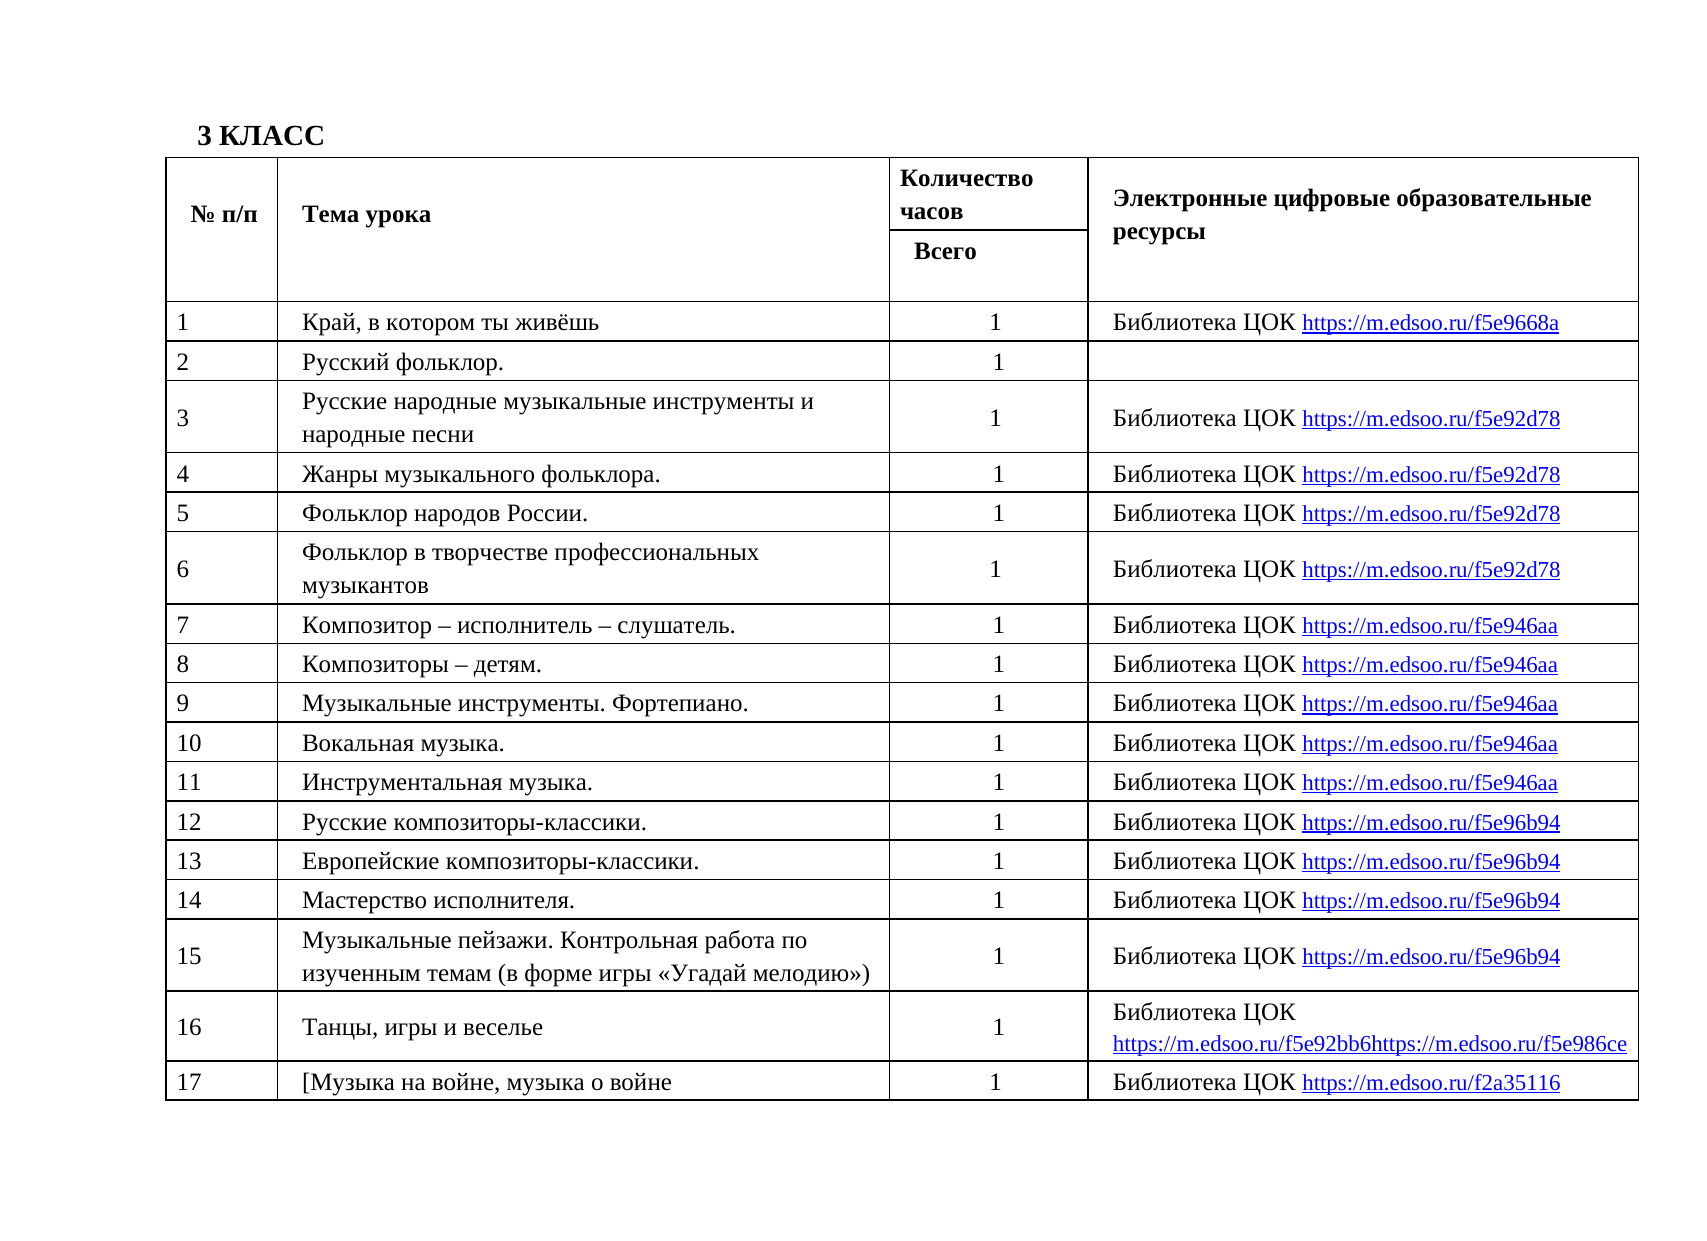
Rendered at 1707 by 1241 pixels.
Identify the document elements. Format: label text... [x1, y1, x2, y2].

table_cell Библиотека ЦОК https://m.edsoo.ru/f5e96b94 [1089, 802, 1638, 839]
table_cell 12 [167, 802, 277, 839]
table_cell Библиотека ЦОК https://m.edsoo.ru/f5e946aa [1089, 644, 1638, 682]
table_cell 1 [890, 532, 1087, 603]
table_cell 17 [167, 1062, 277, 1099]
table_cell Мастерство исполнителя. [278, 880, 889, 918]
table_cell Библиотека ЦОК https://m.edsoo.ru/f5e946aa [1089, 762, 1638, 800]
table_cell Жанры музыкального фольклора. [278, 453, 889, 491]
table_cell Библиотека ЦОК https://m.edsoo.ru/f5e946aa [1089, 723, 1638, 761]
table_cell Библиотека ЦОК https://m.edsoo.ru/f5e92bb6https://m.edsoo.ru/f5e986ce [1089, 992, 1638, 1060]
table_cell 1 [890, 683, 1087, 721]
table_cell Библиотека ЦОК https://m.edsoo.ru/f5e96b94 [1089, 880, 1638, 918]
table_cell Библиотека ЦОК https://m.edsoo.ru/f5e92d78 [1089, 453, 1638, 491]
table_cell 15 [167, 920, 277, 990]
table_cell 1 [890, 723, 1087, 761]
table_cell 1 [890, 880, 1087, 918]
table_cell 1 [890, 302, 1087, 340]
table_cell 1 [890, 493, 1087, 531]
table_cell Русские народные музыкальные инструменты и народные песни [278, 381, 889, 452]
table_cell 7 [167, 605, 277, 642]
table_cell Русский фольклор. [278, 342, 889, 379]
table_cell 3 [167, 381, 277, 452]
table_cell 1 [890, 605, 1087, 642]
table_cell 1 [890, 644, 1087, 682]
table_cell Библиотека ЦОК https://m.edsoo.ru/f5e96b94 [1089, 841, 1638, 879]
table_cell Библиотека ЦОК https://m.edsoo.ru/f5e946aa [1089, 605, 1638, 642]
table_cell Европейские композиторы-классики. [278, 841, 889, 879]
table_cell 4 [167, 453, 277, 491]
table_cell Русские композиторы-классики. [278, 802, 889, 839]
table_cell Композитор – исполнитель – слушатель. [278, 605, 889, 642]
table_cell 1 [890, 802, 1087, 839]
table_cell Танцы, игры и веселье [278, 992, 889, 1060]
table_cell 14 [167, 880, 277, 918]
text 3 КЛАСС [190, 118, 1618, 152]
table_cell 1 [890, 762, 1087, 800]
table_cell 1 [890, 841, 1087, 879]
table_cell Вокальная музыка. [278, 723, 889, 761]
table_cell 1 [890, 381, 1087, 452]
table_cell 16 [167, 992, 277, 1060]
table_cell Библиотека ЦОК https://m.edsoo.ru/f5e96b94 [1089, 920, 1638, 990]
table_cell 2 [167, 342, 277, 379]
table_cell 1 [890, 920, 1087, 990]
table_header Тема урока [278, 158, 889, 301]
table_cell 9 [167, 683, 277, 721]
table_cell Музыкальные инструменты. Фортепиано. [278, 683, 889, 721]
table_cell Библиотека ЦОК https://m.edsoo.ru/f5e946aa [1089, 683, 1638, 721]
table_cell Композиторы – детям. [278, 644, 889, 682]
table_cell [1089, 1062, 1638, 1099]
table_cell [1089, 342, 1638, 379]
table_cell 1 [890, 992, 1087, 1060]
table_cell Фольклор народов России. [278, 493, 889, 531]
table_header Электронные цифровые образовательные ресурсы [1089, 158, 1638, 301]
table_cell 10 [167, 723, 277, 761]
table_cell Библиотека ЦОК https://m.edsoo.ru/f5e92d78 [1089, 493, 1638, 531]
table_cell Фольклор в творчестве профессиональных музыкантов [278, 532, 889, 603]
table_cell 8 [167, 644, 277, 682]
table_cell 11 [167, 762, 277, 800]
table_cell 1 [167, 302, 277, 340]
table_cell Край, в котором ты живёшь [278, 302, 889, 340]
table_cell Библиотека ЦОК https://m.edsoo.ru/f5e9668a [1089, 302, 1638, 340]
table_header № п/п [167, 158, 277, 301]
table_cell 1 [890, 342, 1087, 379]
table_cell 6 [167, 532, 277, 603]
table_cell 1 [890, 453, 1087, 491]
table_cell [Музыка на войне, музыка о войне [278, 1062, 889, 1099]
table_cell 13 [167, 841, 277, 879]
table_cell Библиотека ЦОК https://m.edsoo.ru/f5e92d78 [1089, 381, 1638, 452]
table_cell Инструментальная музыка. [278, 762, 889, 800]
table_cell 5 [167, 493, 277, 531]
table_header Количество часов [890, 158, 1087, 229]
table_cell 1 [890, 1062, 1087, 1099]
table_cell Музыкальные пейзажи. Контрольная работа по изученным темам (в форме игры «Угадай мелодию») [278, 920, 889, 990]
table_cell Всего [890, 231, 1087, 301]
table_cell Библиотека ЦОК https://m.edsoo.ru/f5e92d78 [1089, 532, 1638, 603]
